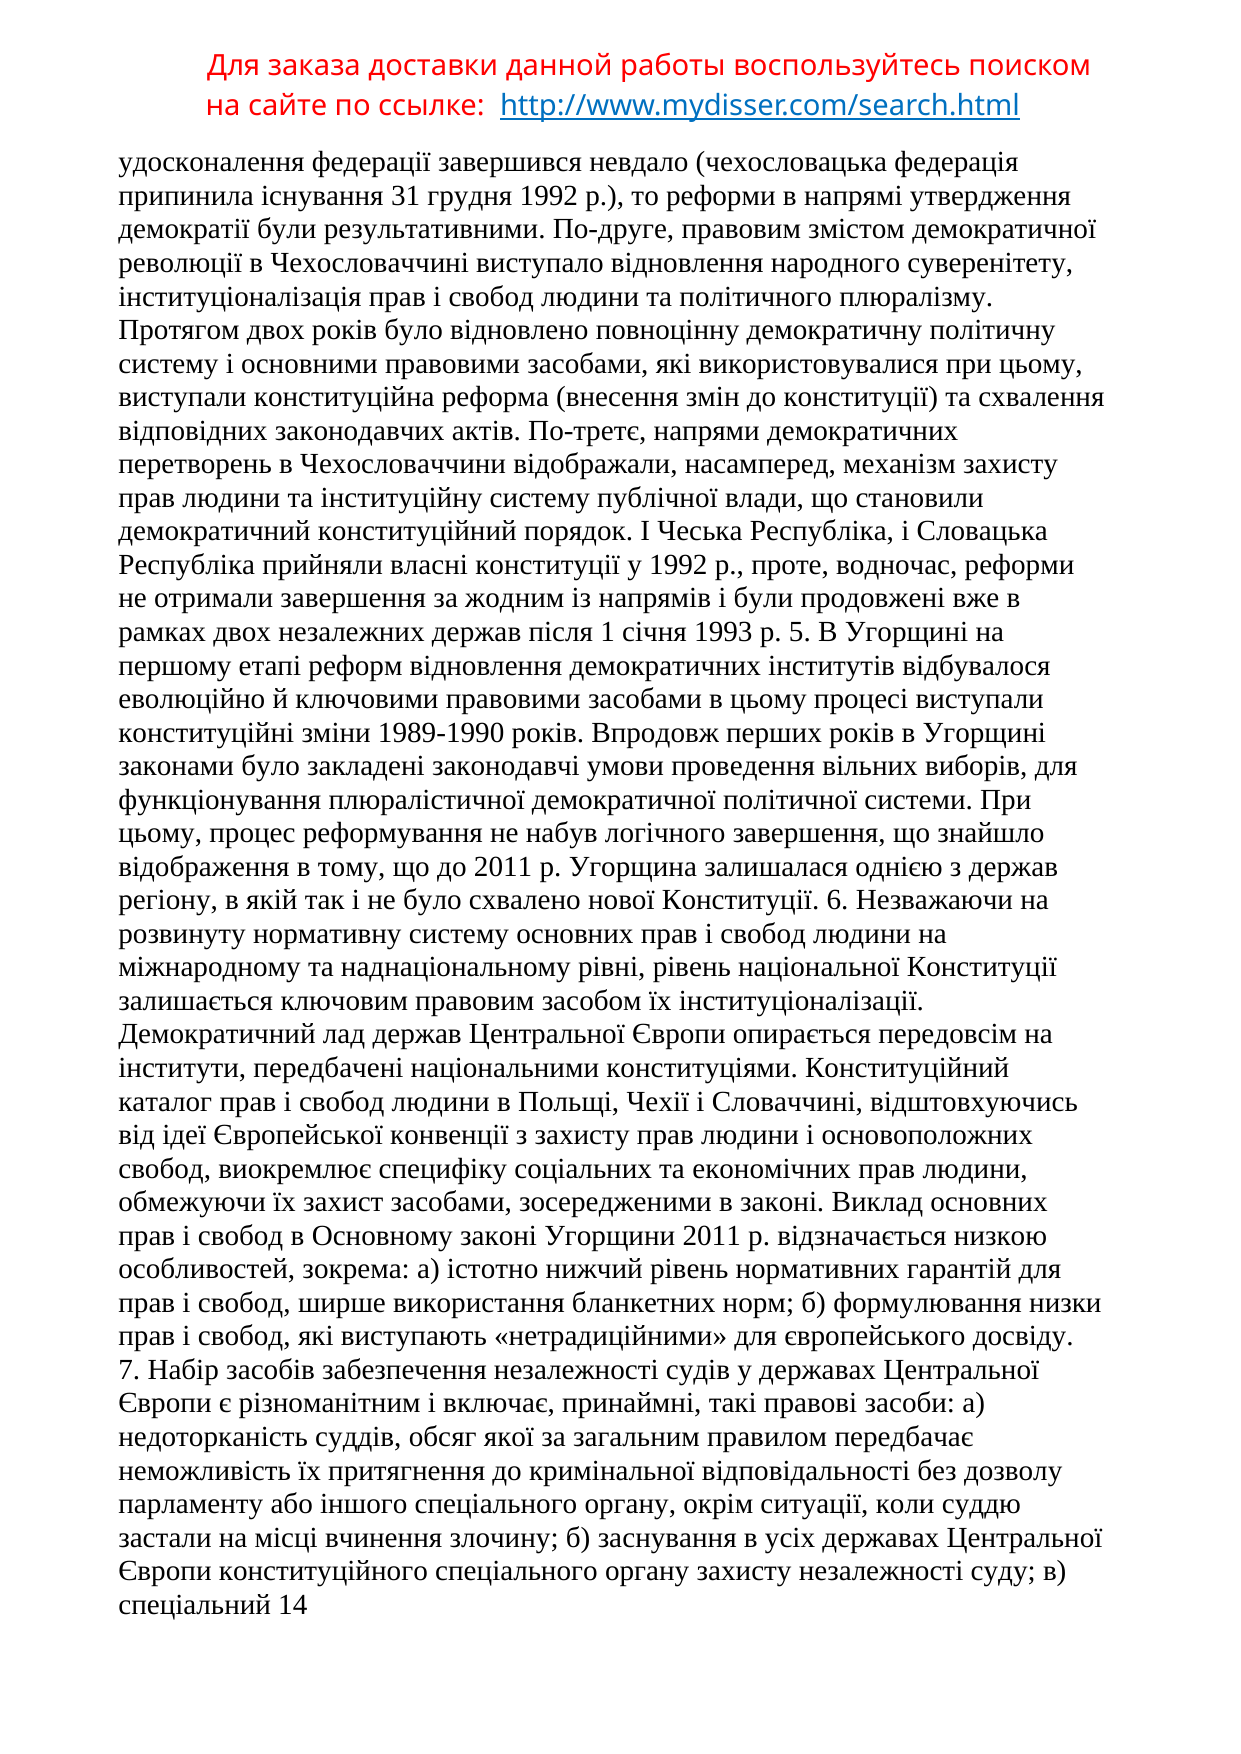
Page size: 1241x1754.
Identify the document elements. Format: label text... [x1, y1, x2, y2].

text удосконалення федерації завершився невдало (чехословацька федерація припинила існування 31 грудня 1992 р.), то реформи в напрямі утвердження демократії були результативними. По-друге, правовим змістом демократичної революції в Чехословаччині виступало відновлення народного суверенітету, інституціоналізація прав і свобод людини та політичного плюралізму. Протягом двох років було відновлено повноцінну демократичну політичну систему і основними правовими засобами, які використовувалися при цьому, виступали конституційна реформа (внесення змін до конституції) та схвалення відповідних законодавчих актів. По-третє, напрями демократичних перетворень в Чехословаччини відображали, насамперед, механізм захисту прав людини та інституційну систему публічної влади, що становили демократичний конституційний порядок. І Чеська Республіка, і Словацька Республіка прийняли власні конституції у 1992 р., проте, водночас, реформи не отримали завершення за жодним із напрямів і були продовжені вже в рамках двох незалежних держав після 1 січня 1993 р. 5. В Угорщині на першому етапі реформ відновлення демократичних інститутів відбувалося еволюційно й ключовими правовими засобами в цьому процесі виступали конституційні зміни 1989-1990 років. Впродовж перших років в Угорщині законами було закладені законодавчі умови проведення вільних виборів, для функціонування плюралістичної демократичної політичної системи. При цьому, процес реформування не набув логічного завершення, що знайшло відображення в тому, що до 2011 р. Угорщина залишалася однією з держав регіону, в якій так і не було схвалено нової Конституції. 6. Незважаючи на розвинуту нормативну систему основних прав і свобод людини на міжнародному та наднаціональному рівні, рівень національної Конституції залишається ключовим правовим засобом їх інституціоналізації. Демократичний лад держав Центральної Європи опирається передовсім на інститути, передбачені національними конституціями. Конституційний каталог прав і свобод людини в Польщі, Чехії і Словаччині, відштовхуючись від ідеї Європейської конвенції з захисту прав людини і основоположних свобод, виокремлює специфіку соціальних та економічних прав людини, обмежуючи їх захист засобами, зосередженими в законі. Виклад основних прав і свобод в Основному законі Угорщини 2011 р. відзначається низкою особливостей, зокрема: а) істотно нижчий рівень нормативних гарантій для прав і свобод, ширше використання бланкетних норм; б) формулювання низки прав і свобод, які виступають «нетрадиційними» для європейського досвіду. [118, 144, 1107, 1352]
text 7. Набір засобів забезпечення незалежності судів у державах Центральної Європи є різноманітним і включає, принаймні, такі правові засоби: а) недоторканість суддів, обсяг якої за загальним правилом передбачає неможливість їх притягнення до кримінальної відповідальності без дозволу парламенту або іншого спеціального органу, окрім ситуації, коли суддю застали на місці вчинення злочину; б) заснування в усіх державах Центральної Європи конституційного спеціального органу захисту незалежності суду; в) спеціальний 14 [118, 1352, 1107, 1620]
